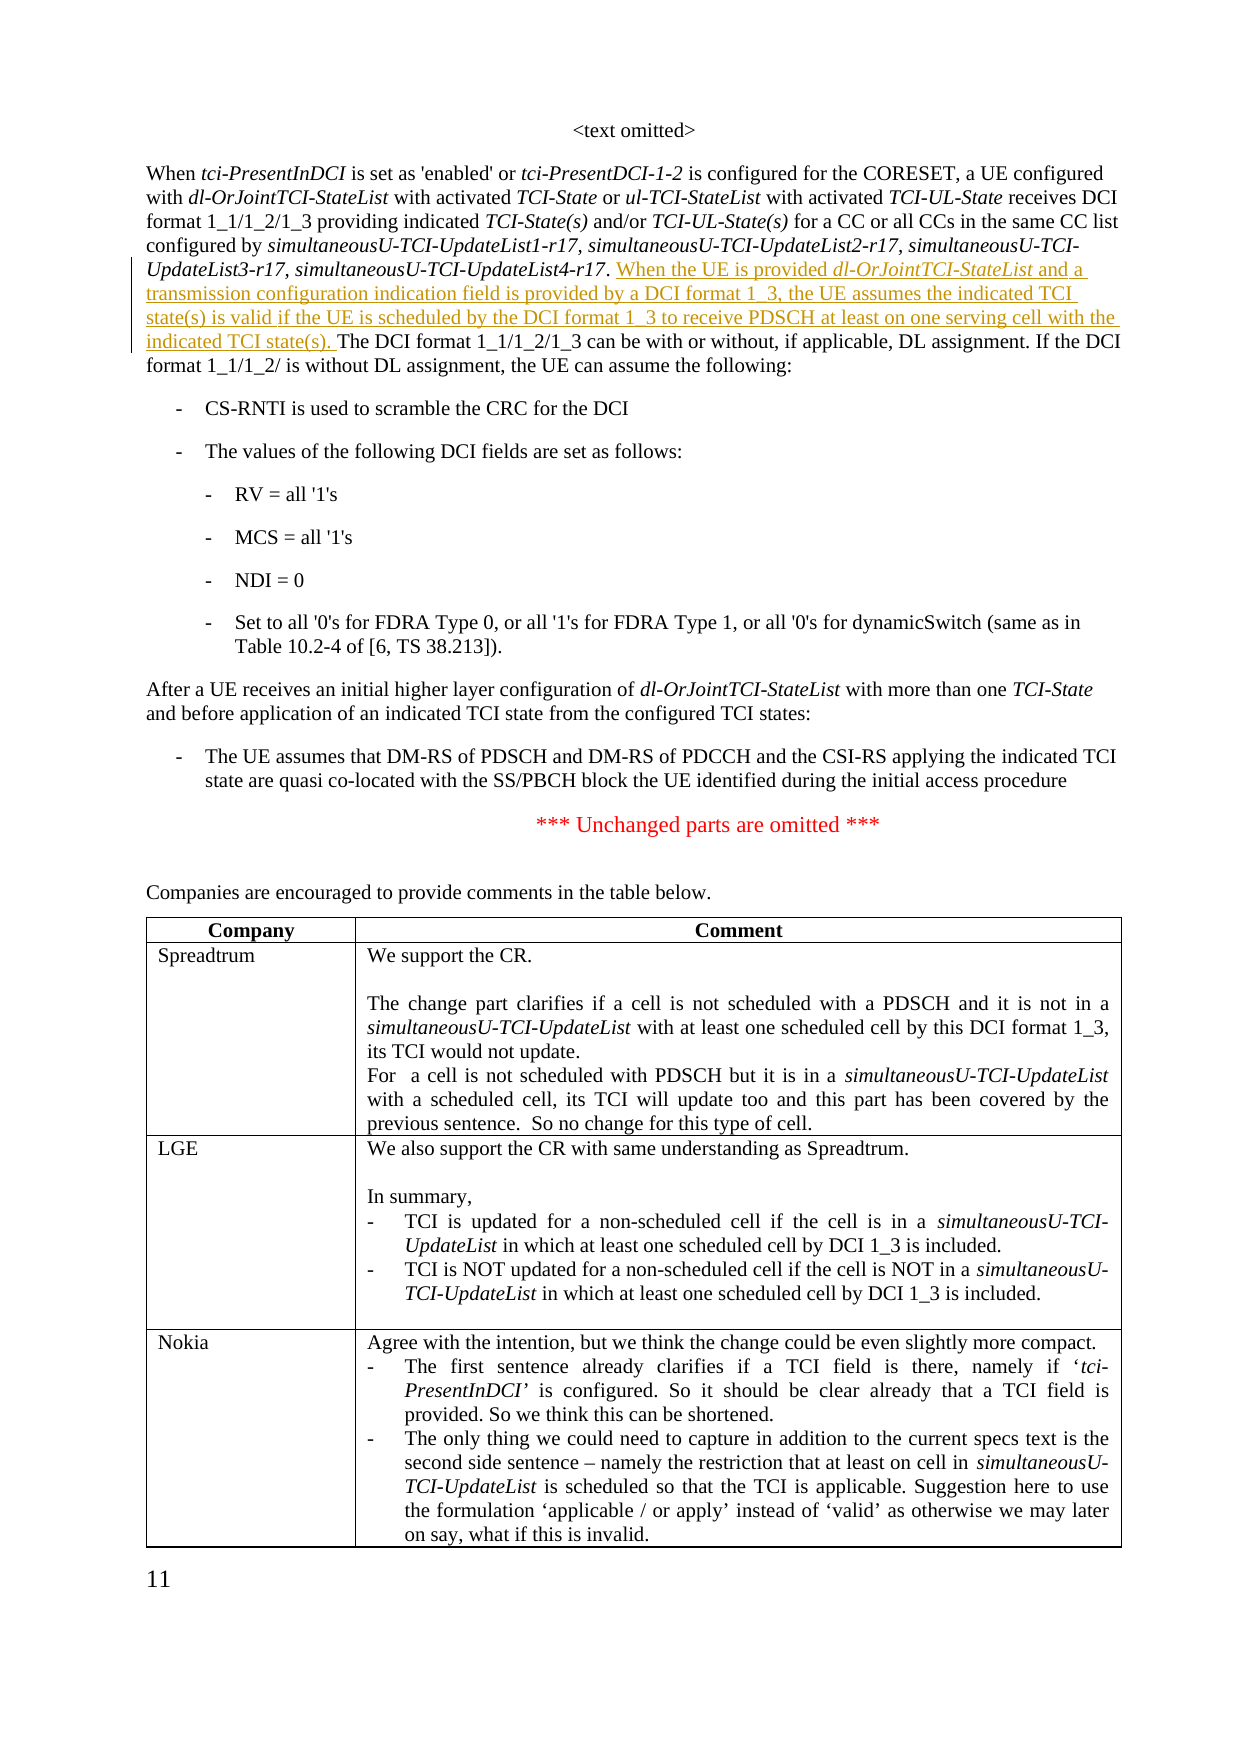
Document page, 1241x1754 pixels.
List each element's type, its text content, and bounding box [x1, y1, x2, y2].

text After a UE receives an initial higher layer configuration of dl-OrJointTCI-StateList with more than one TCI-State and before application of an indicated TCI state from the configured TCI states: [146, 677, 1122, 725]
text <text omitted> [146, 118, 1122, 142]
table_cell LGE [147, 1136, 355, 1329]
table_cell Spreadtrum [147, 943, 355, 1135]
text - MCS = all '1's [205, 525, 1122, 549]
text When tci-PresentInDCI is set as 'enabled' or tci-PresentDCI-1-2 is configured for the CORESET, a UE configured with dl-OrJointTCI-StateList with activated TCI-State or ul-TCI-StateList with activated TCI-UL-State receives DCI format 1_1/1_2/1_3 providing indicated TCI-State(s) and/or TCI-UL-State(s) for a CC or all CCs in the same CC list configured by simultaneousU-TCI-UpdateList1-r17, simultaneousU-TCI-UpdateList2-r17, simultaneousU-TCI-UpdateList3-r17, simultaneousU-TCI-UpdateList4-r17. The DCI format 1_1/1_2/1_3 can be with or without, if applicable, DL assignment. If the DCI format 1_1/1_2/ is without DL assignment, the UE can assume the following: [146, 161, 1122, 377]
table_cell We support the CR. The change part clarifies if a cell is not scheduled with a PDSCH and it is not in a simultaneousU-TCI-UpdateList with at least one scheduled cell by this DCI format 1_3, its TCI would not update. For a cell is not scheduled with PDSCH but it is in a simultaneousU-TCI-UpdateList with a scheduled cell, its TCI will update too and this part has been covered by the previous sentence. So no change for this type of cell. [356, 943, 1121, 1135]
text - The values of the following DCI fields are set as follows: [175, 439, 1122, 463]
text - The UE assumes that DM-RS of PDSCH and DM-RS of PDCCH and the CSI-RS applying the indicated TCI state are quasi co-located with the SS/PBCH block the UE identified during the initial access procedure [175, 744, 1122, 792]
text - CS-RNTI is used to scramble the CRC for the DCI [175, 396, 1122, 420]
table_cell We also support the CR with same understanding as Spreadtrum. In summary, TCI is updated for a non-scheduled cell if the cell is in a simultaneousU-TCI-UpdateList in which at least one scheduled cell by DCI 1_3 is included. TCI is NOT updated for a non-scheduled cell if the cell is NOT in a simultaneousU-TCI-UpdateList in which at least one scheduled cell by DCI 1_3 is included. [356, 1136, 1121, 1329]
table_header Company [147, 918, 355, 942]
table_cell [356, 1330, 1121, 1546]
text Companies are encouraged to provide comments in the table below. [146, 880, 1122, 904]
table_cell Nokia [147, 1330, 355, 1546]
text - RV = all '1's [205, 482, 1122, 506]
text - NDI = 0 [205, 567, 1122, 592]
table_header Comment [356, 918, 1121, 942]
text *** Unchanged parts are omitted *** [293, 811, 1122, 837]
text - Set to all '0's for FDRA Type 0, or all '1's for FDRA Type 1, or all '0's for dynamicSwitch (same as in Table 10.2-4 of [6, TS 38.213]). [205, 610, 1122, 658]
